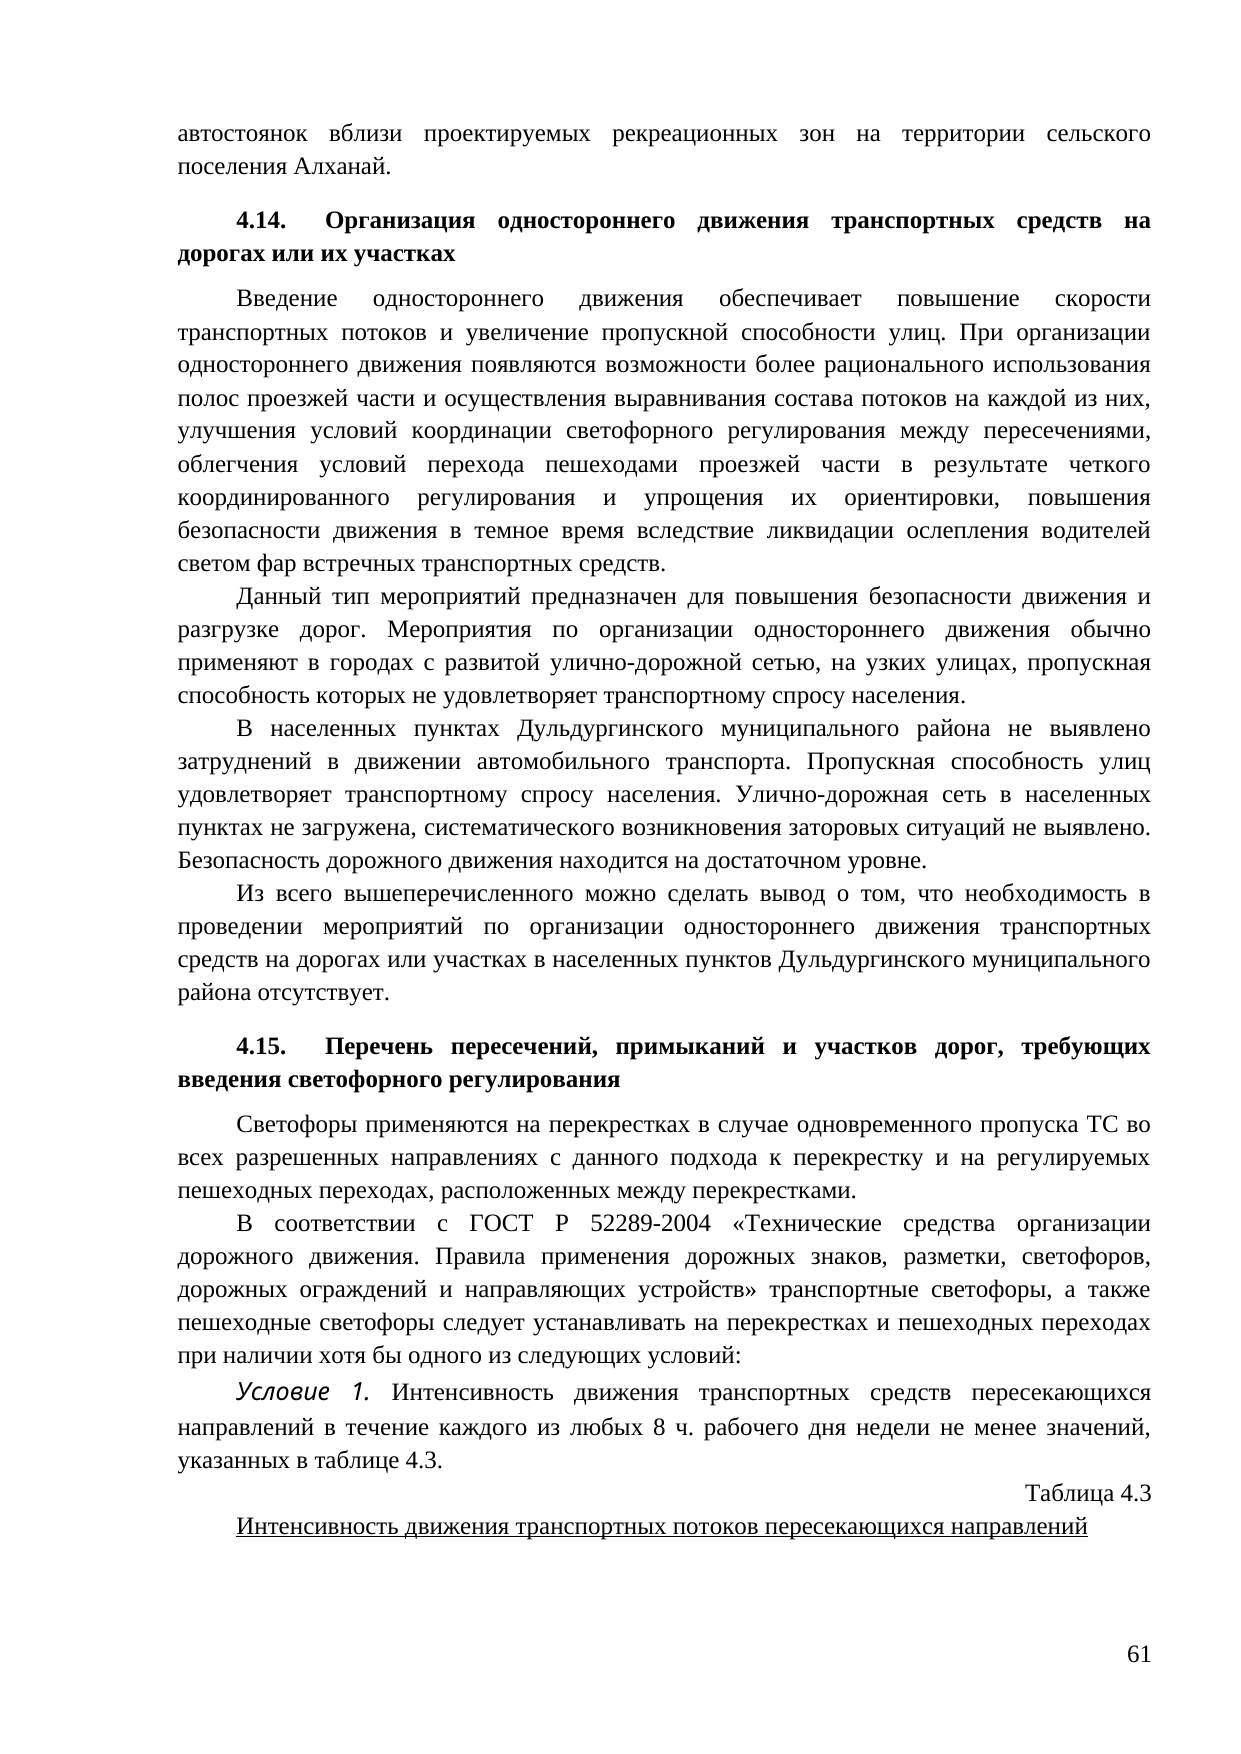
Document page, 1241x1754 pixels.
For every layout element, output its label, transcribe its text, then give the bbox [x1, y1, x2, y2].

text Данный тип мероприятий предназначен для повышения безопасности движения и разгрузке дорог. Мероприятия по организации одностороннего движения обычно применяют в городах с развитой улично-дорожной сетью, на узких улицах, пропускная способность которых не удовлетворяет транспортному спросу населения. [177, 581, 1152, 708]
text В населенных пунктах Дульдургинского муниципального района не выявлено затруднений в движении автомобильного транспорта. Пропускная способность улиц удовлетворяет транспортному спросу населения. Улично-дорожная сеть в населенных пунктах не загружена, систематического возникновения заторовых ситуаций не выявлено. Безопасность дорожного движения находится на достаточном уровне. [177, 713, 1152, 874]
text Условие 1. Интенсивность движения транспортных средств пересекающихся направлений в течение каждого из любых 8 ч. рабочего дня недели не менее значений, указанных в таблице 4.3. [177, 1373, 1152, 1474]
text Из всего вышеперечисленного можно сделать вывод о том, что необходимость в проведении мероприятий по организации одностороннего движения транспортных средств на дорогах или участках в населенных пунктов Дульдургинского муниципального района отсутствует. [177, 878, 1152, 1006]
text В соответствии с ГОСТ Р 52289-2004 «Технические средства организации дорожного движения. Правила применения дорожных знаков, разметки, светофоров, дорожных ограждений и направляющих устройств» транспортные светофоры, а также пешеходные светофоры следует устанавливать на перекрестках и пешеходных переходах при наличии хотя бы одного из следующих условий: [177, 1208, 1152, 1369]
subtitle Перечень пересечений, примыканий и участков дорог, требующих введения светофорного регулирования [177, 1031, 1152, 1093]
text Таблица 4.3 [177, 1478, 1152, 1507]
text Интенсивность движения транспортных потоков пересекающихся направлений [177, 1511, 1152, 1540]
text Введение одностороннего движения обеспечивает повышение скорости транспортных потоков и увеличение пропускной способности улиц. При организации одностороннего движения появляются возможности более рационального использования полос проезжей части и осуществления выравнивания состава потоков на каждой из них, улучшения условий координации светофорного регулирования между пересечениями, облегчения условий перехода пешеходами проезжей части в результате четкого координированного регулирования и упрощения их ориентировки, повышения безопасности движения в темное время вследствие ликвидации ослепления водителей светом фар встречных транспортных средств. [177, 283, 1152, 576]
text Светофоры применяются на перекрестках в случае одновременного пропуска ТС во всех разрешенных направлениях с данного подхода к перекрестку и на регулируемых пешеходных переходах, расположенных между перекрестками. [177, 1109, 1152, 1204]
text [177, 118, 1152, 180]
subtitle Организация одностороннего движения транспортных средств на дорогах или их участках [177, 205, 1152, 267]
